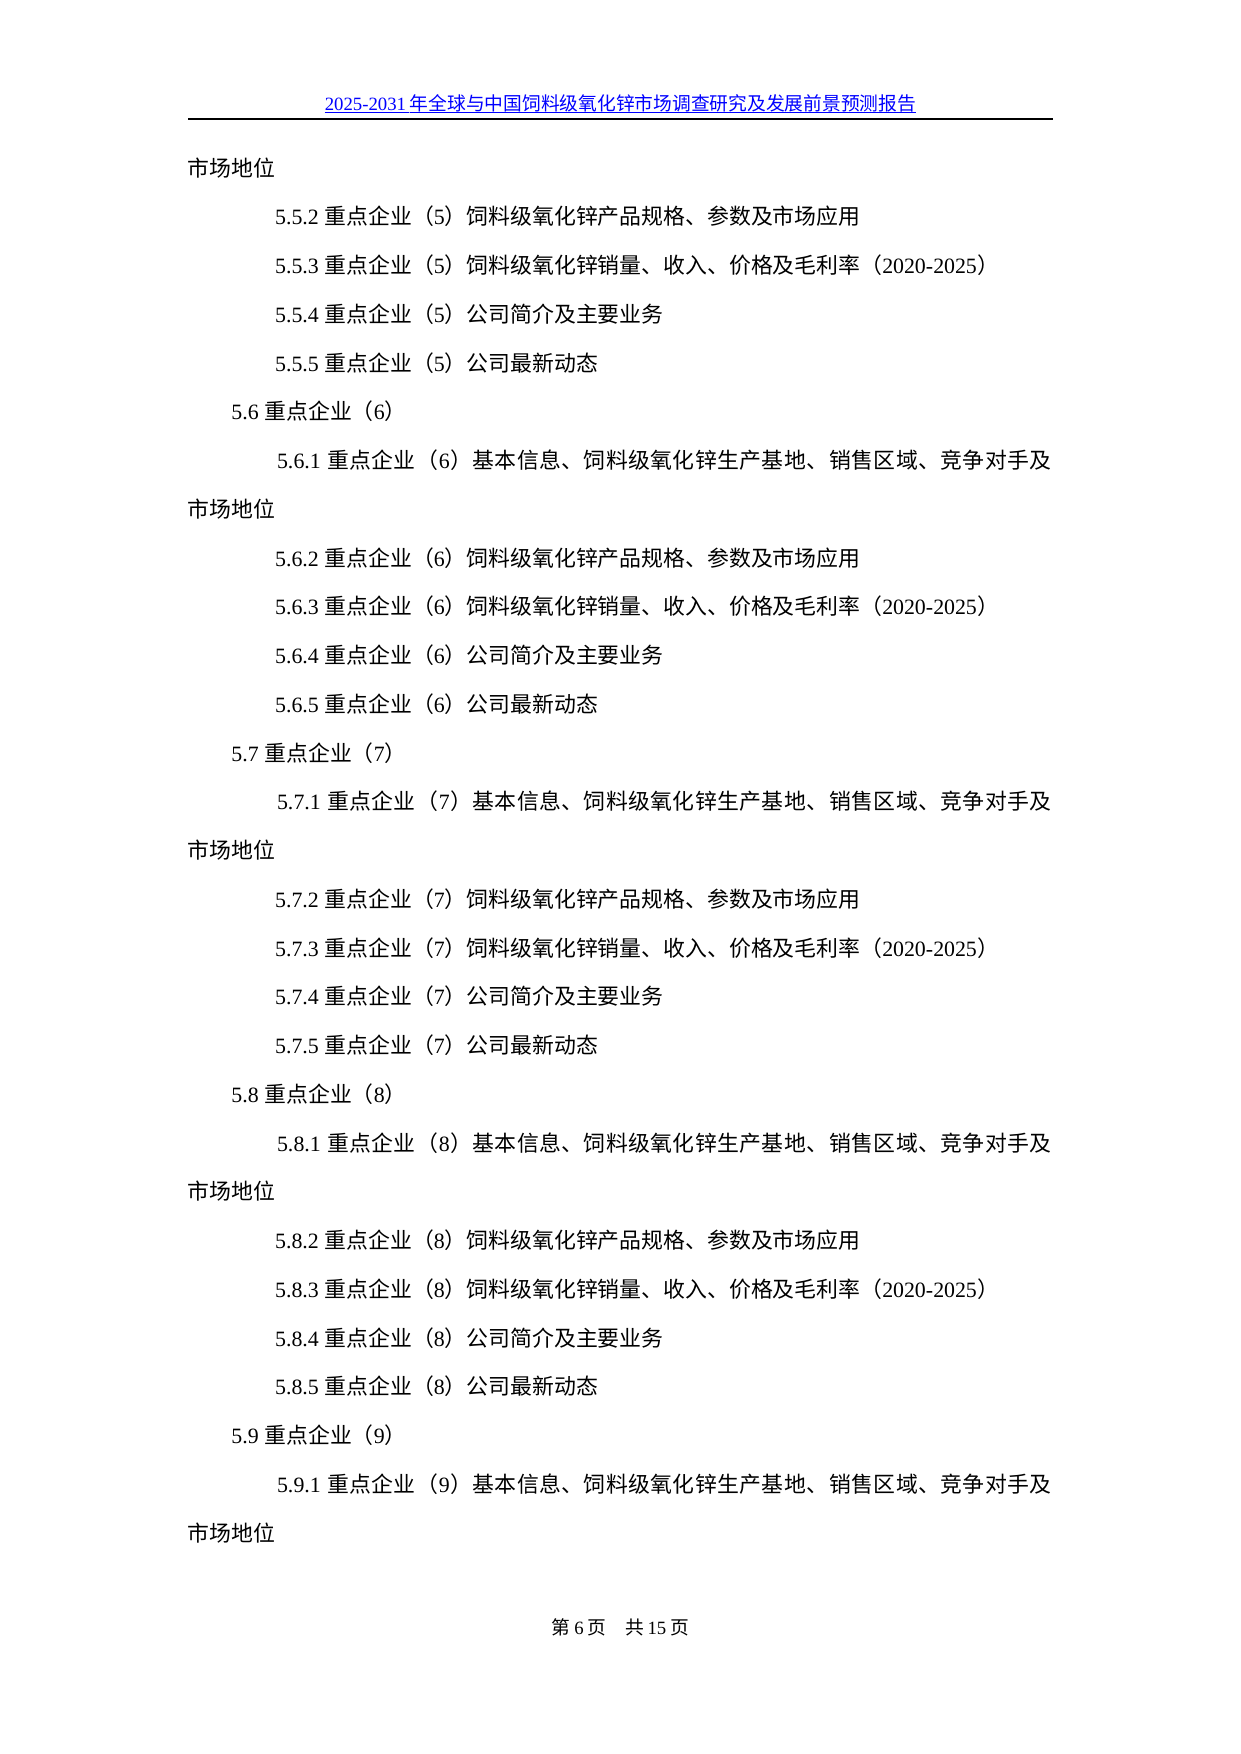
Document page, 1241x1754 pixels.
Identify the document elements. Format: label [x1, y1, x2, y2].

text [187, 150, 1053, 1548]
